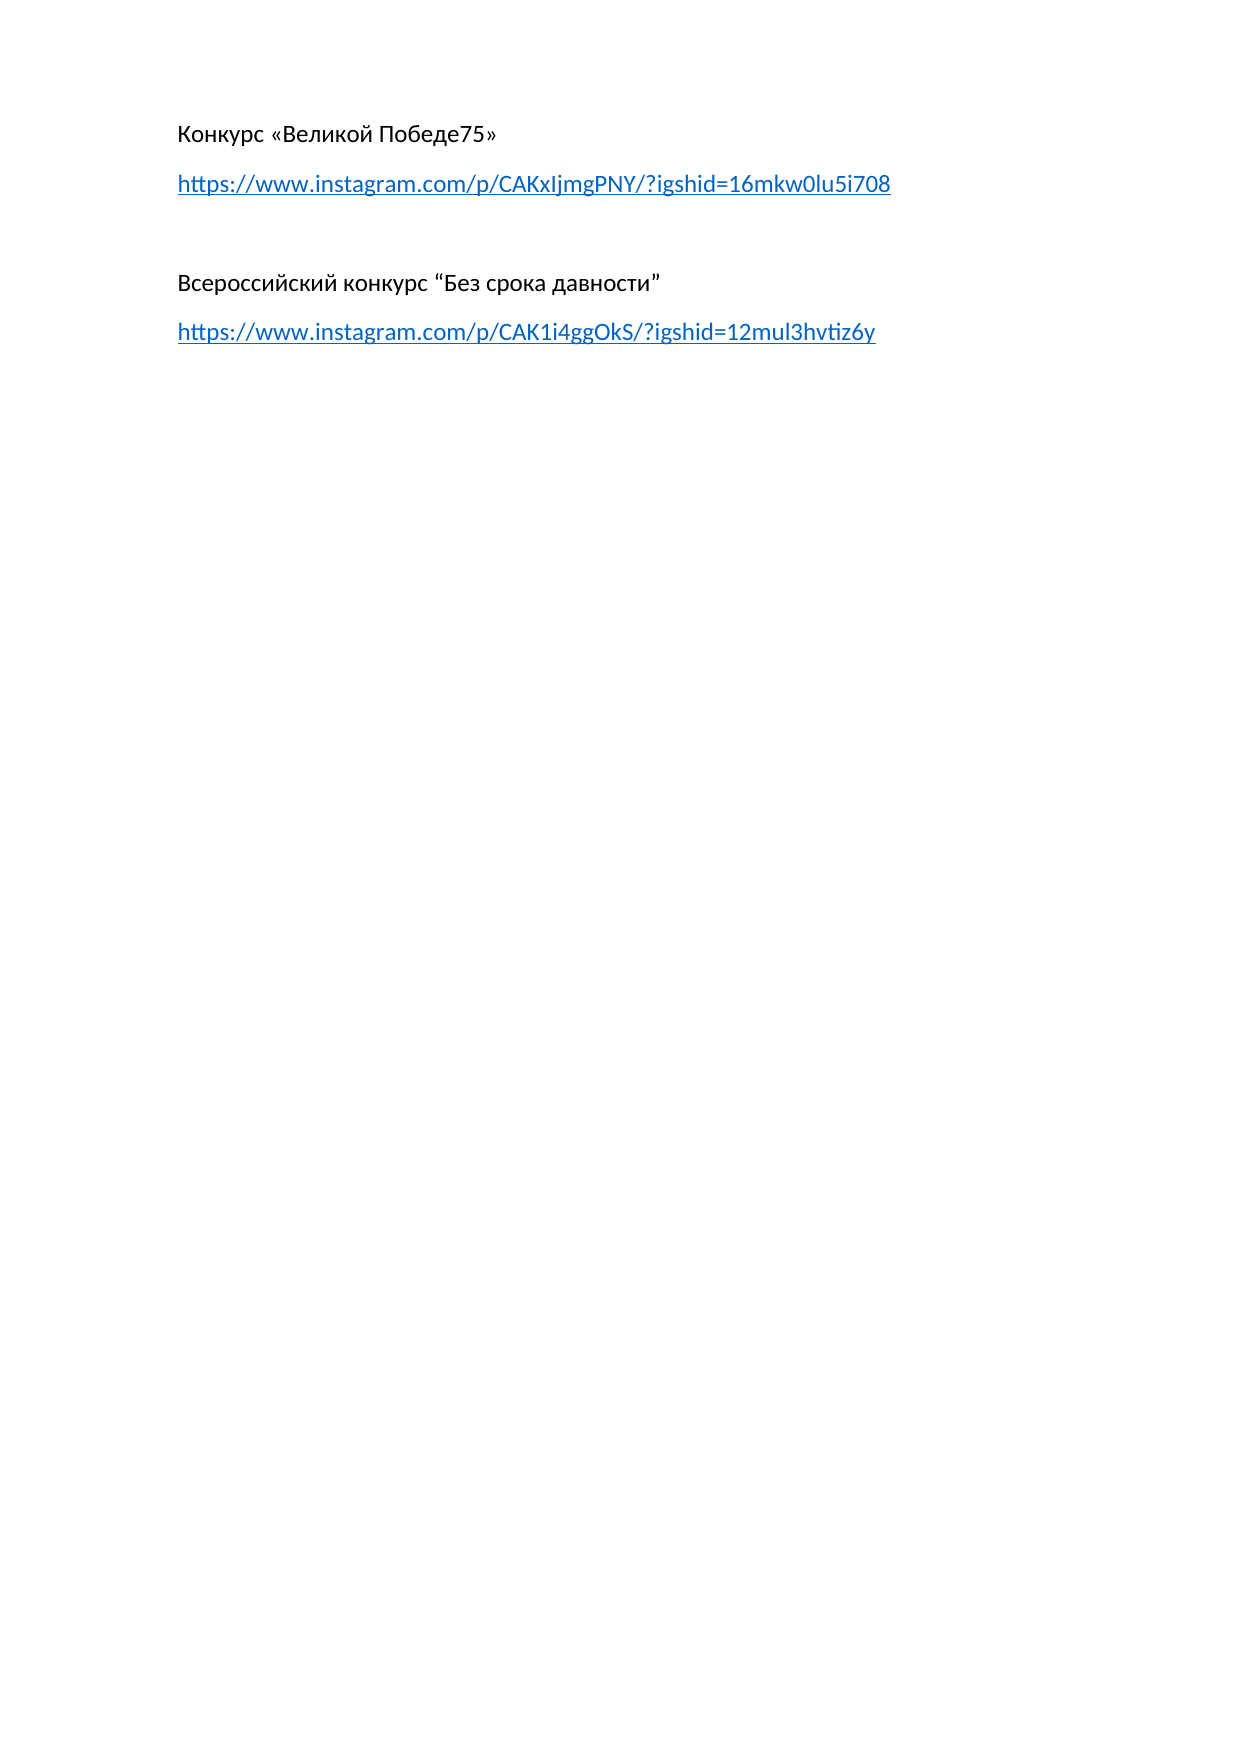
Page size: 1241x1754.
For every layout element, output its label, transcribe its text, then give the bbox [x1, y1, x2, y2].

text Всероссийский конкурс “Без срока давности” [177, 267, 1152, 297]
text https://www.instagram.com/p/CAKxIjmgPNY/?igshid=16mkw0lu5i708 [177, 168, 1152, 198]
text https://www.instagram.com/p/CAK1i4ggOkS/?igshid=12mul3hvtiz6y [177, 316, 1152, 347]
text Конкурс «Великой Победе75» [177, 118, 1152, 149]
